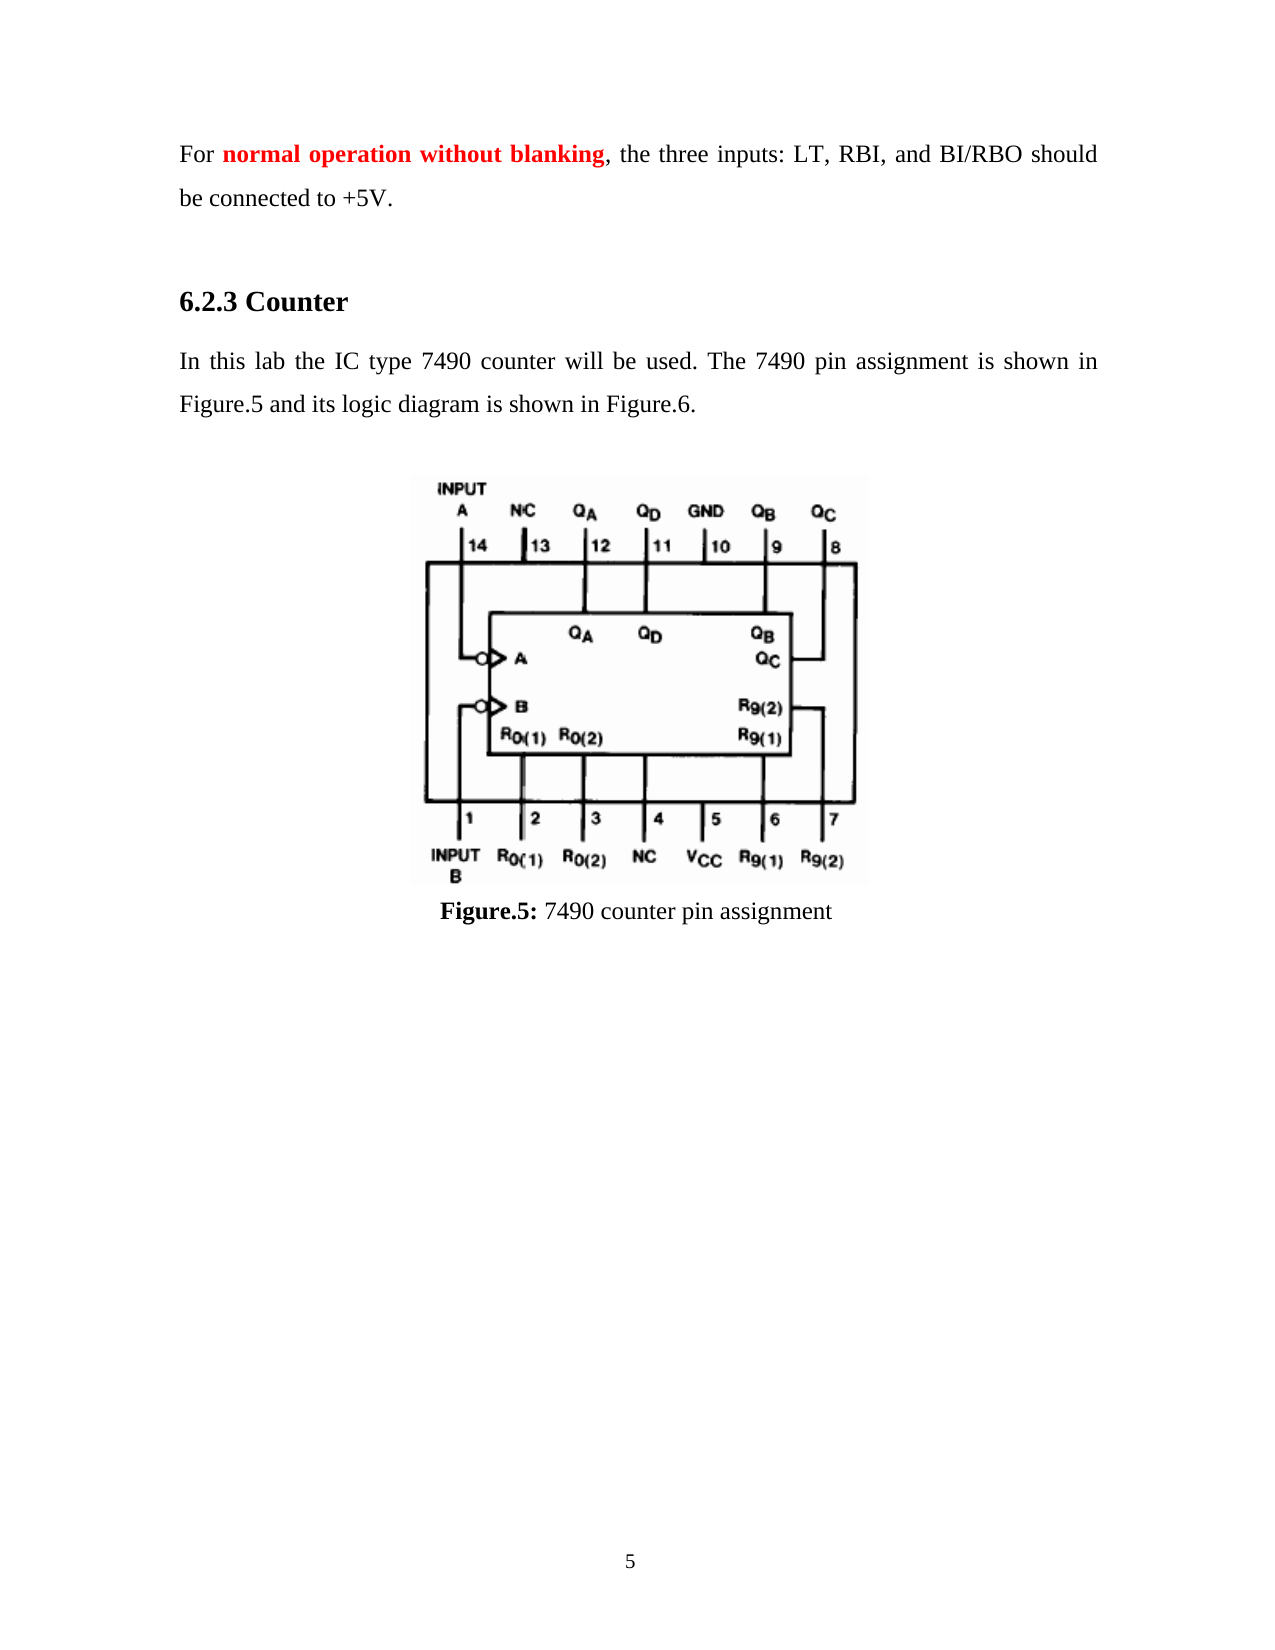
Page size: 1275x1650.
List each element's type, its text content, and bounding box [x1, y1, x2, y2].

picture [410, 475, 869, 885]
text For normal operation without blanking, the three inputs: LT, RBI, and BI/RBO should be connected to +5V. [179, 139, 1099, 211]
text 6.2.3 Counter [179, 284, 368, 318]
text Figure.5: 7490 counter pin assignment [439, 897, 833, 924]
text In this lab the IC type 7490 counter will be used. The 7490 pin assignment is shown in Figure.5 and its logic diagram is shown in Figure.6. [179, 346, 1099, 418]
